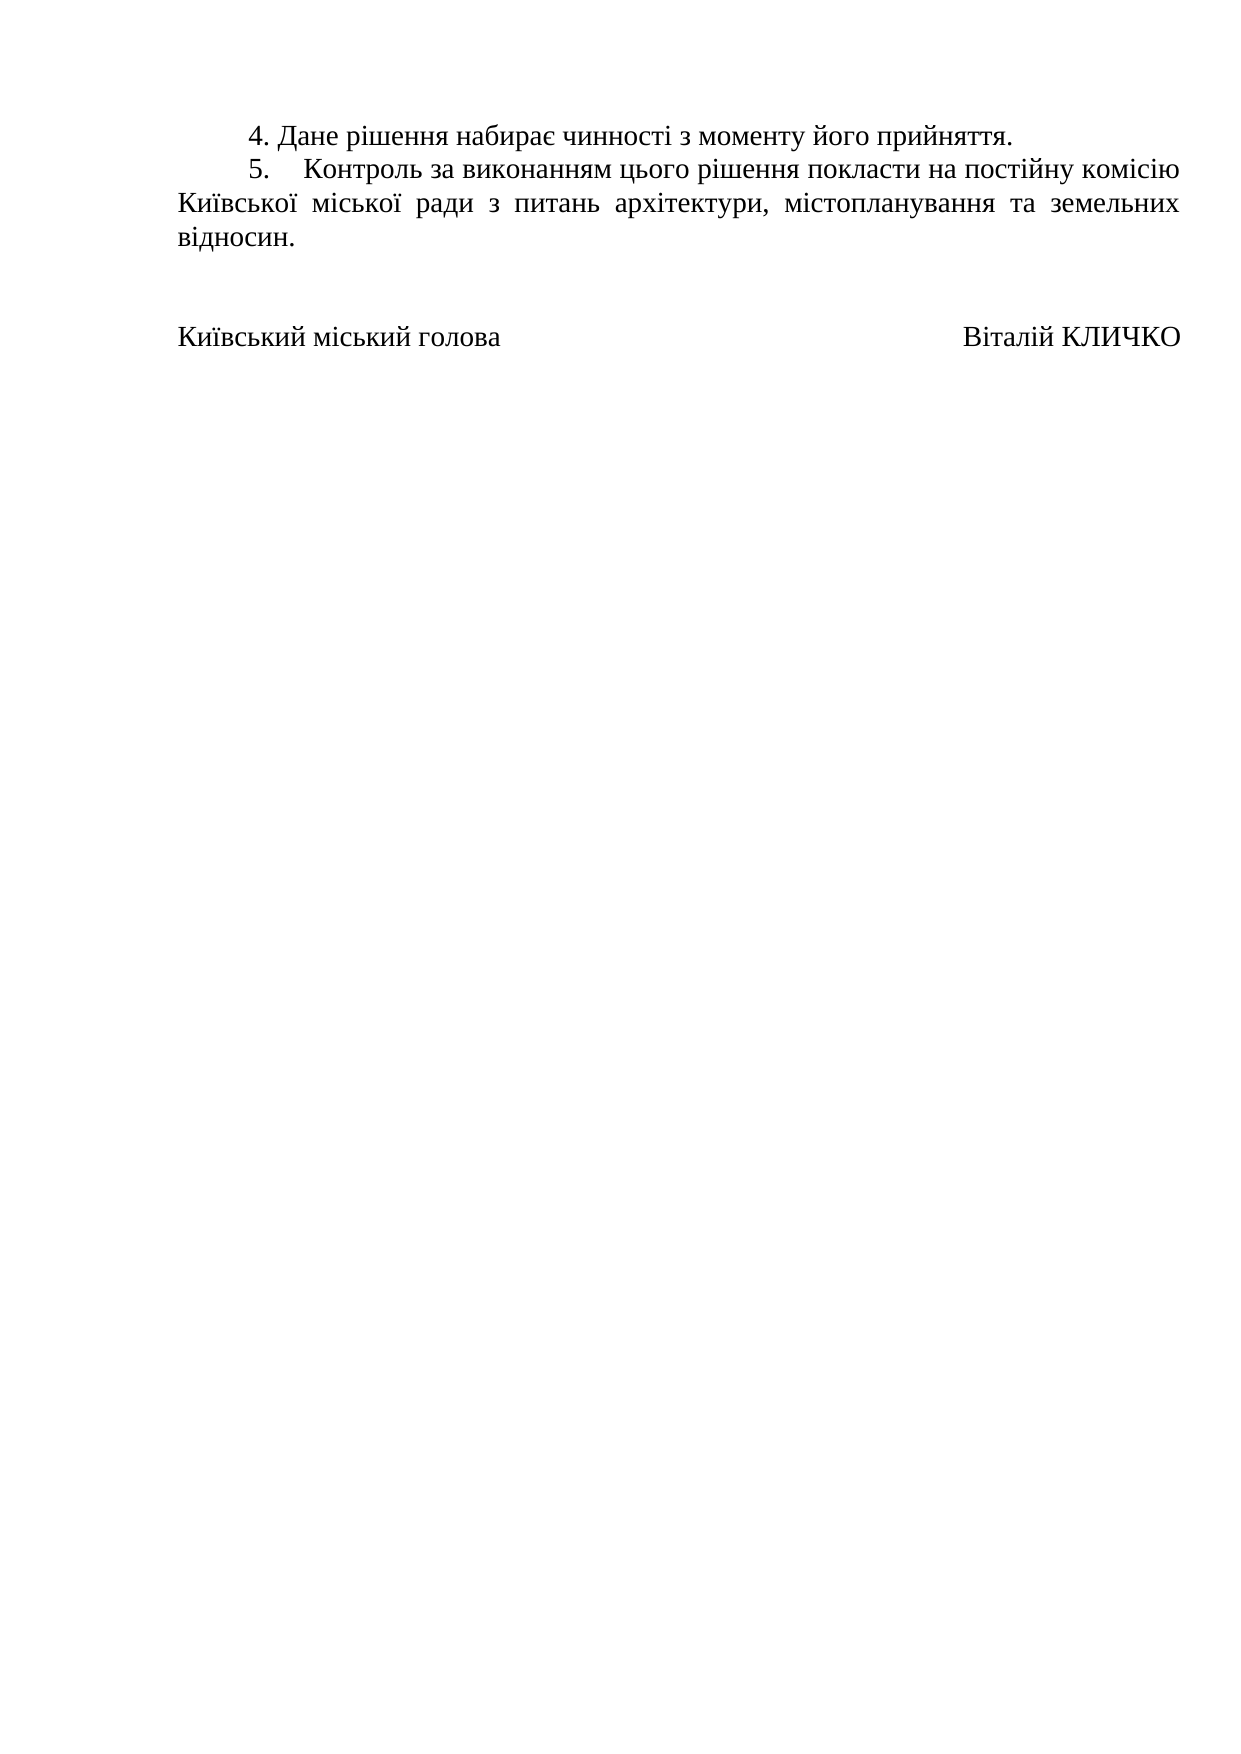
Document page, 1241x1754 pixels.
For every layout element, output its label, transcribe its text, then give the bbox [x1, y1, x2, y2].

text 4. Дане рішення набирає чинності з моменту його прийняття. [177, 118, 1181, 152]
table_header Віталій КЛИЧКО [679, 319, 1192, 353]
table_header Київський міський голова [166, 319, 679, 353]
text 5. Контроль за виконанням цього рішення покласти на постійну комісію Київської міської ради з питань архітектури, містопланування та земельних відносин. [177, 152, 1181, 252]
